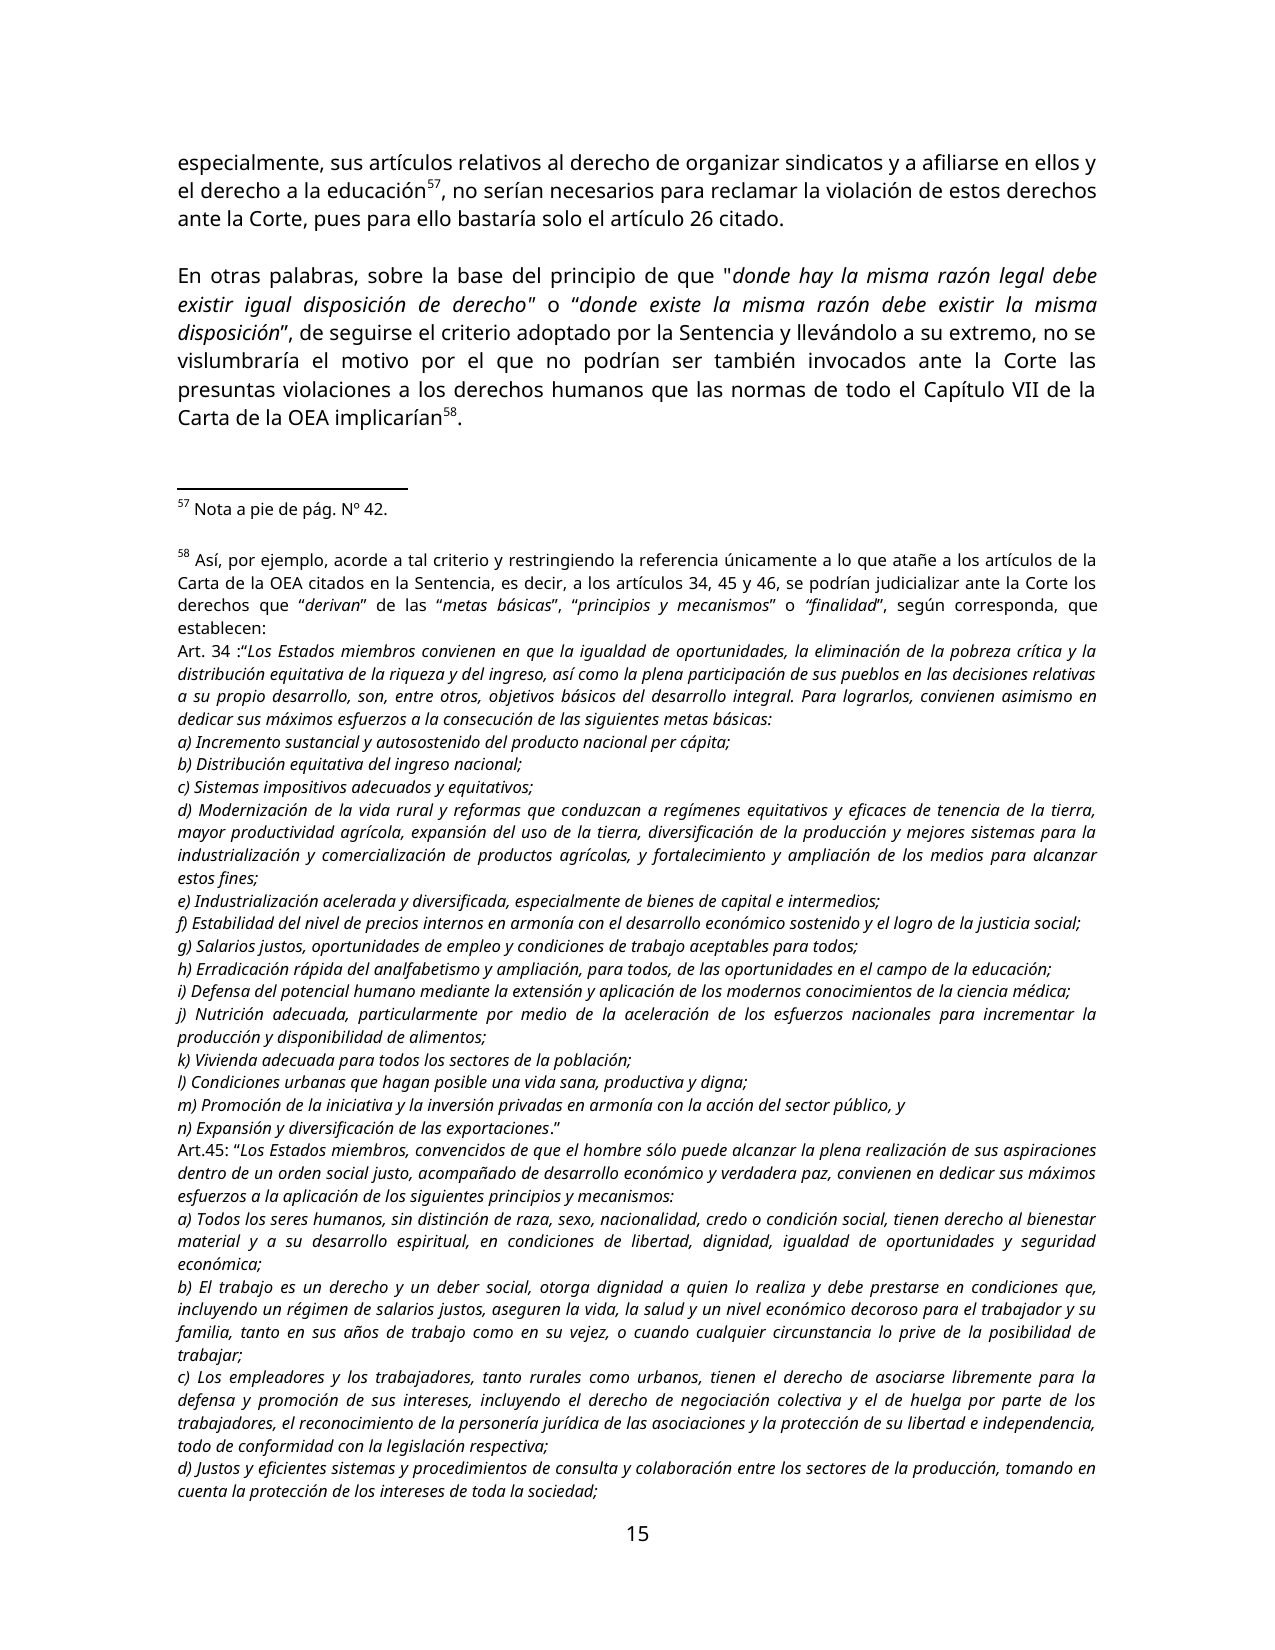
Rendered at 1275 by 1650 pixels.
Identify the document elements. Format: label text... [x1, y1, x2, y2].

text En otras palabras, sobre la base del principio de que "donde hay la misma razón legal debe existir igual disposición de derecho" o “donde existe la misma razón debe existir la misma disposición”, de seguirse el criterio adoptado por la Sentencia y llevándolo a su extremo, no se vislumbraría el motivo por el que no podrían ser también invocados ante la Corte las presuntas violaciones a los derechos humanos que las normas de todo el Capítulo VII de la Carta de la OEA implicarían. [177, 261, 1098, 432]
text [177, 148, 1098, 233]
